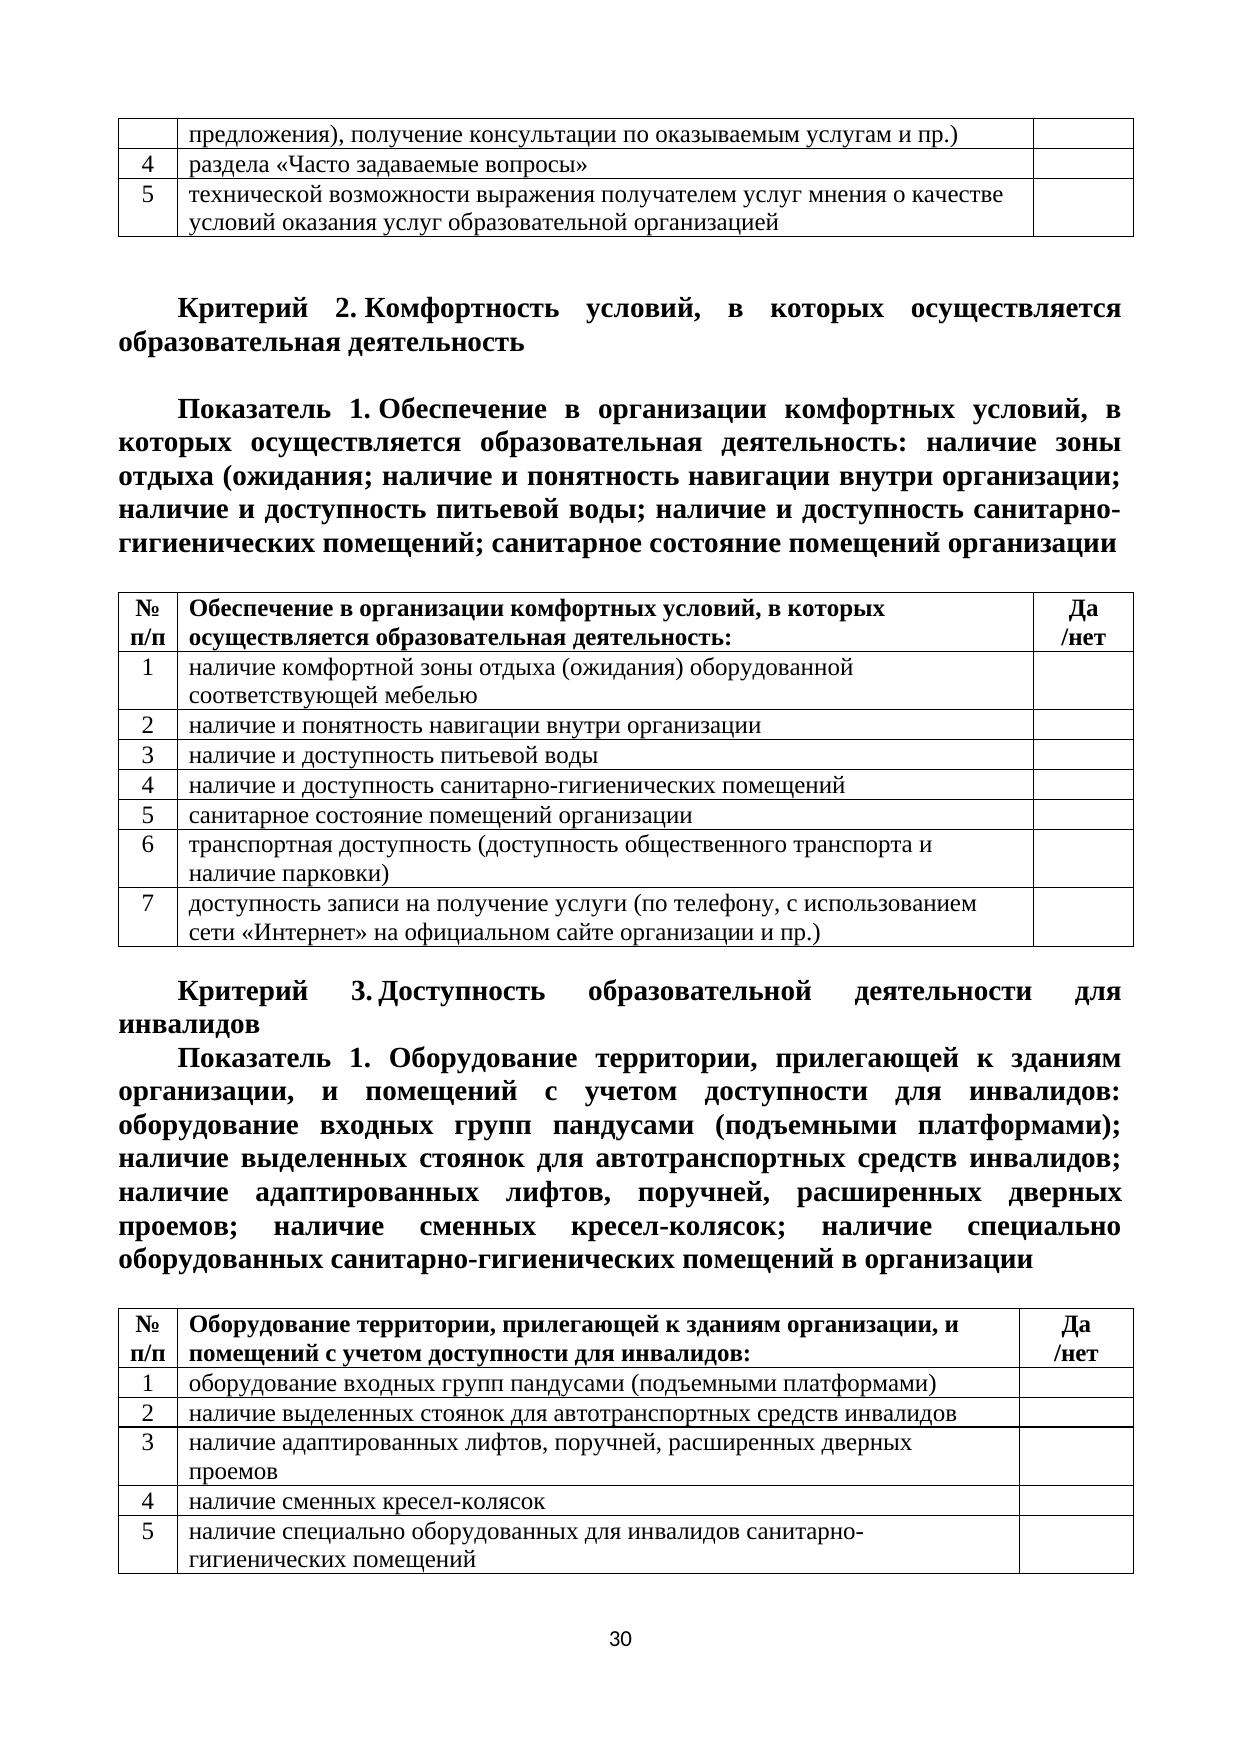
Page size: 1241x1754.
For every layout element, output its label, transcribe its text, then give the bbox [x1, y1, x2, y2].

table_cell [1034, 119, 1133, 148]
table_cell [1034, 149, 1133, 178]
table_cell [1034, 710, 1133, 739]
table_cell 5 [119, 1516, 177, 1573]
table_cell наличие выделенных стоянок для автотранспортных средств инвалидов [178, 1398, 1019, 1426]
table_cell [1034, 830, 1133, 887]
table_cell наличие и доступность санитарно-гигиенических помещений [178, 770, 1033, 799]
table_cell [1020, 1428, 1133, 1485]
title Критерий 3. Доступность образовательной деятельности для инвалидов [118, 973, 1122, 1040]
table_cell 6 [119, 830, 177, 887]
text Показатель 1. Оборудование территории, прилегающей к зданиям организации, и помещений с учетом доступности для инвалидов: оборудование входных групп пандусами (подъемными платформами); наличие выделенных стоянок для автотранспортных средств инвалидов; наличие адаптированных лифтов, поручней, расширенных дверных проемов; наличие сменных кресел-колясок; наличие специально оборудованных санитарно-гигиенических помещений в организации [118, 1040, 1122, 1275]
table_header Да /нет [1034, 593, 1133, 651]
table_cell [178, 119, 1033, 148]
table_header Обеспечение в организации комфортных условий, в которых осуществляется образовательная деятельность: [178, 593, 1033, 651]
table_cell доступность записи на получение услуги (по телефону, с использованием сети «Интернет» на официальном сайте организации и пр.) [178, 888, 1033, 946]
table_header Оборудование территории, прилегающей к зданиям организации, и помещений с учетом доступности для инвалидов: [178, 1309, 1019, 1367]
table_cell 2 [119, 710, 177, 739]
table_cell 4 [119, 149, 177, 178]
table_cell 5 [119, 800, 177, 828]
table_cell [1034, 652, 1133, 709]
table_cell оборудование входных групп пандусами (подъемными платформами) [178, 1368, 1019, 1397]
title Критерий 2. Комфортность условий, в которых осуществляется образовательная деятельность [118, 290, 1122, 357]
table_cell [1034, 179, 1133, 236]
table_cell транспортная доступность (доступность общественного транспорта и наличие парковки) [178, 830, 1033, 887]
table_cell наличие сменных кресел-колясок [178, 1486, 1019, 1515]
table_cell 2 [119, 1398, 177, 1426]
table_cell [1020, 1516, 1133, 1573]
table_cell санитарное состояние помещений организации [178, 800, 1033, 828]
table_cell 4 [119, 1486, 177, 1515]
table_cell [1034, 888, 1133, 946]
table_header Да /нет [1020, 1309, 1133, 1367]
table_cell [1034, 740, 1133, 769]
table_cell наличие специально оборудованных для инвалидов санитарно-гигиенических помещений [178, 1516, 1019, 1573]
table_header № п/п [119, 1309, 177, 1367]
table_cell 7 [119, 888, 177, 946]
table_cell наличие и доступность питьевой воды [178, 740, 1033, 769]
table_cell наличие комфортной зоны отдыха (ожидания) оборудованной соответствующей мебелью [178, 652, 1033, 709]
table_cell [1020, 1368, 1133, 1397]
table_cell [1020, 1486, 1133, 1515]
table_cell 4 [119, 770, 177, 799]
table_cell 3 [119, 1428, 177, 1485]
table_header № п/п [119, 593, 177, 651]
table_cell [1034, 800, 1133, 828]
table_cell 1 [119, 1368, 177, 1397]
table_cell наличие адаптированных лифтов, поручней, расширенных дверных проемов [178, 1428, 1019, 1485]
table_cell 5 [119, 179, 177, 236]
table_cell 1 [119, 652, 177, 709]
table_cell [1020, 1398, 1133, 1426]
table_cell 3 [119, 740, 177, 769]
table_cell технической возможности выражения получателем услуг мнения о качестве условий оказания услуг образовательной организацией [178, 179, 1033, 236]
table_cell наличие и понятность навигации внутри организации [178, 710, 1033, 739]
table_cell [1034, 770, 1133, 799]
table_cell раздела «Часто задаваемые вопросы» [178, 149, 1033, 178]
table_cell 3 [119, 119, 177, 148]
text Показатель 1. Обеспечение в организации комфортных условий, в которых осуществляется образовательная деятельность: наличие зоны отдыха (ожидания; наличие и понятность навигации внутри организации; наличие и доступность питьевой воды; наличие и доступность санитарно-гигиенических помещений; санитарное состояние помещений организации [118, 391, 1122, 559]
